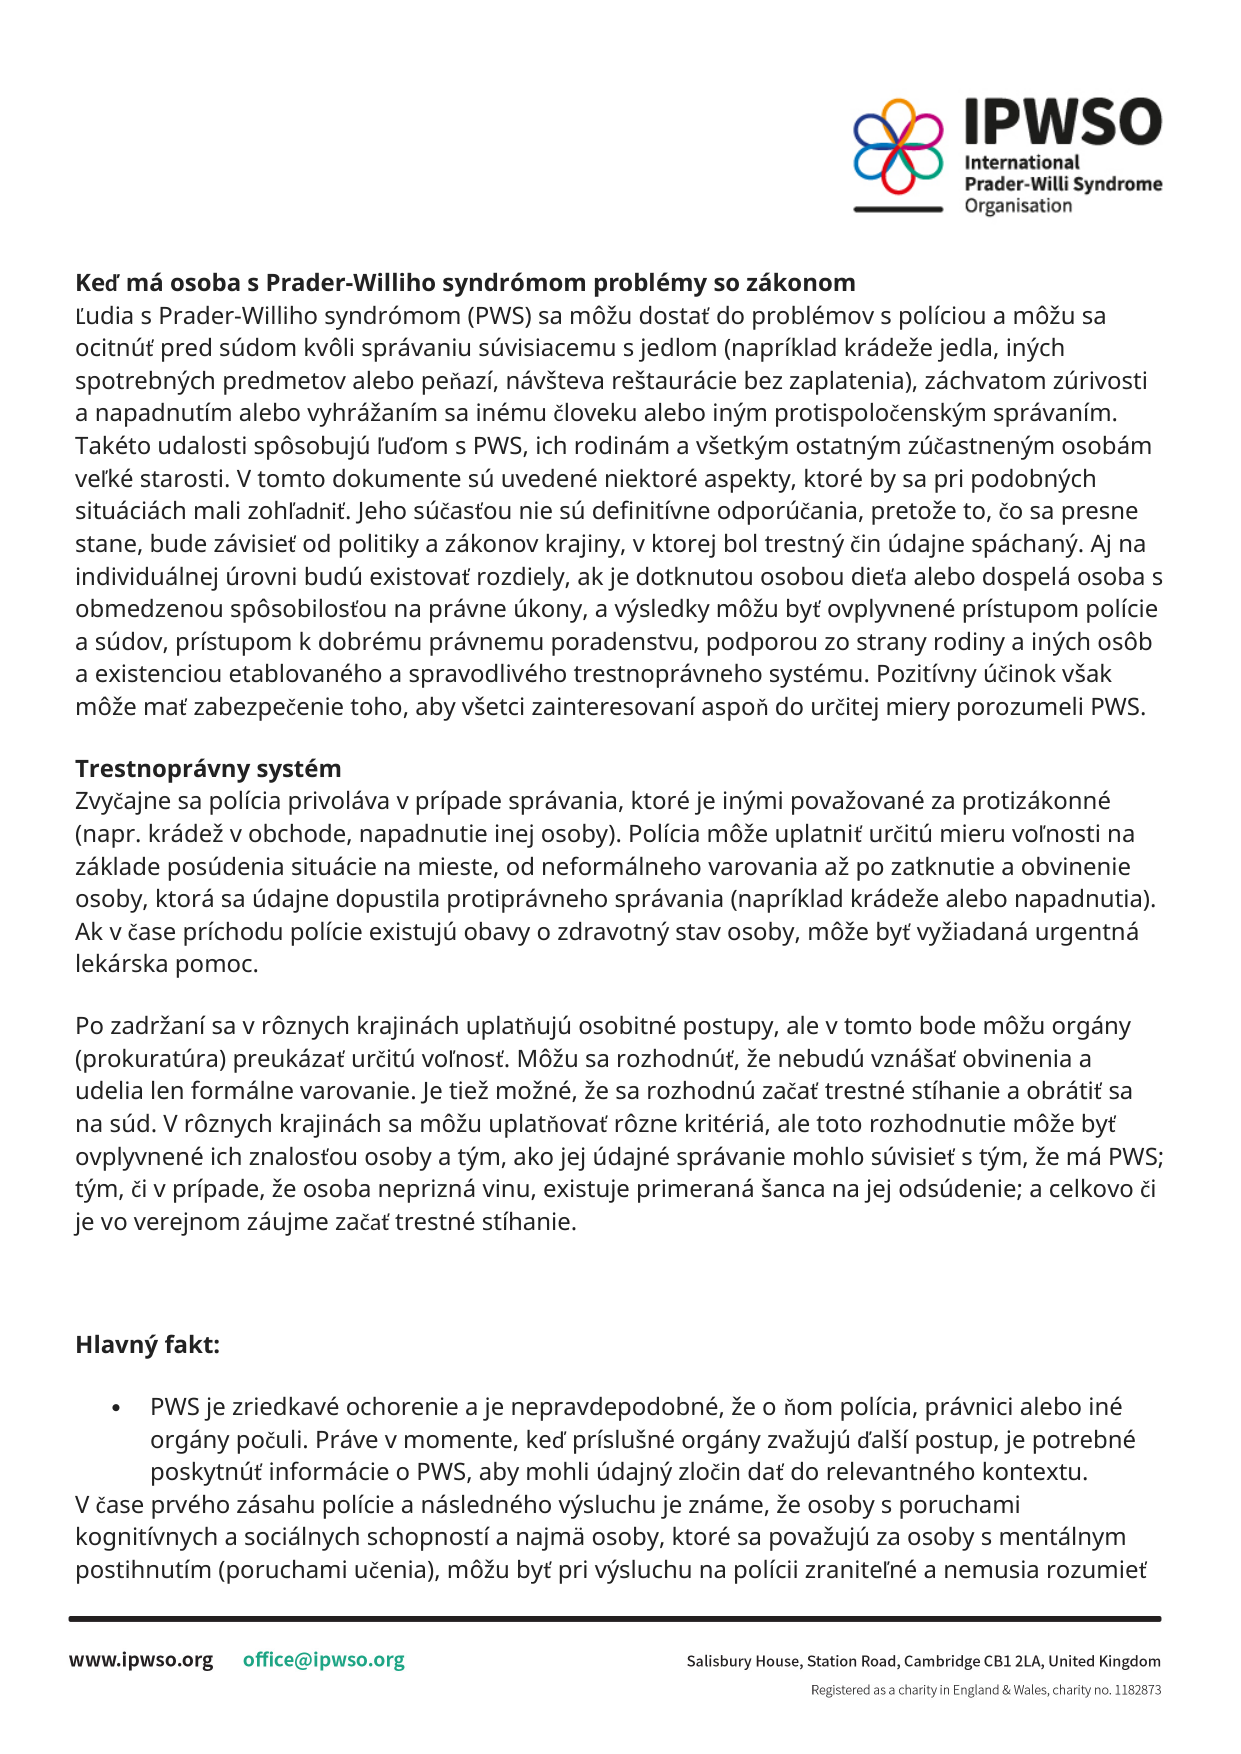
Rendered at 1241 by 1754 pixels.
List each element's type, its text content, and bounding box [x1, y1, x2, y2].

picture [812, 50, 1204, 264]
text Hlavný fakt: [75, 1328, 1165, 1361]
text Keď má osoba s Prader-Williho syndrómom problémy so zákonom [75, 266, 1165, 298]
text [75, 1488, 1165, 1585]
text Po zadržaní sa v rôznych krajinách uplatňujú osobitné postupy, ale v tomto bode môžu orgány (prokuratúra) preukázať určitú voľnosť. Môžu sa rozhodnúť, že nebudú vznášať obvinenia a udelia len formálne varovanie. Je tiež možné, že sa rozhodnú začať trestné stíhanie a obrátiť sa na súd. V rôznych krajinách sa môžu uplatňovať rôzne kritériá, ale toto rozhodnutie môže byť ovplyvnené ich znalosťou osoby a tým, ako jej údajné správanie mohlo súvisieť s tým, že má PWS; tým, či v prípade, že osoba neprizná vinu, existuje primeraná šanca na jej odsúdenie; a celkovo či je vo verejnom záujme začať trestné stíhanie. [75, 1009, 1165, 1237]
picture [38, 1616, 1199, 1713]
text Takéto udalosti spôsobujú ľuďom s PWS, ich rodinám a všetkým ostatným zúčastneným osobám veľké starosti. V tomto dokumente sú uvedené niektoré aspekty, ktoré by sa pri podobných situáciách mali zohľadniť. Jeho súčasťou nie sú definitívne odporúčania, pretože to, čo sa presne stane, bude závisieť od politiky a zákonov krajiny, v ktorej bol trestný čin údajne spáchaný. Aj na individuálnej úrovni budú existovať rozdiely, ak je dotknutou osobou dieťa alebo dospelá osoba s obmedzenou spôsobilosťou na právne úkony, a výsledky môžu byť ovplyvnené prístupom polície a súdov, prístupom k dobrému právnemu poradenstvu, podporou zo strany rodiny a iných osôb a existenciou etablovaného a spravodlivého trestnoprávneho systému. Pozitívny účinok však môže mať zabezpečenie toho, aby všetci zainteresovaní aspoň do určitej miery porozumeli PWS. [75, 429, 1165, 722]
text Ľudia s Prader-Williho syndrómom (PWS) sa môžu dostať do problémov s políciou a môžu sa ocitnúť pred súdom kvôli správaniu súvisiacemu s jedlom (napríklad krádeže jedla, iných spotrebných predmetov alebo peňazí, návšteva reštaurácie bez zaplatenia), záchvatom zúrivosti a napadnutím alebo vyhrážaním sa inému človeku alebo iným protispoločenským správaním. [75, 298, 1165, 429]
text Trestnoprávny systém Zvyčajne sa polícia privoláva v prípade správania, ktoré je inými považované za protizákonné (napr. krádež v obchode, napadnutie inej osoby). Polícia môže uplatniť určitú mieru voľnosti na základe posúdenia situácie na mieste, od neformálneho varovania až po zatknutie a obvinenie osoby, ktorá sa údajne dopustila protiprávneho správania (napríklad krádeže alebo napadnutia). Ak v čase príchodu polície existujú obavy o zdravotný stav osoby, môže byť vyžiadaná urgentná lekárska pomoc. [75, 751, 1165, 980]
list PWS je zriedkavé ochorenie a je nepravdepodobné, že o ňom polícia, právnici alebo iné orgány počuli. Práve v momente, keď príslušné orgány zvažujú ďalší postup, je potrebné poskytnúť informácie o PWS, aby mohli údajný zločin dať do relevantného kontextu. [112, 1390, 1165, 1488]
